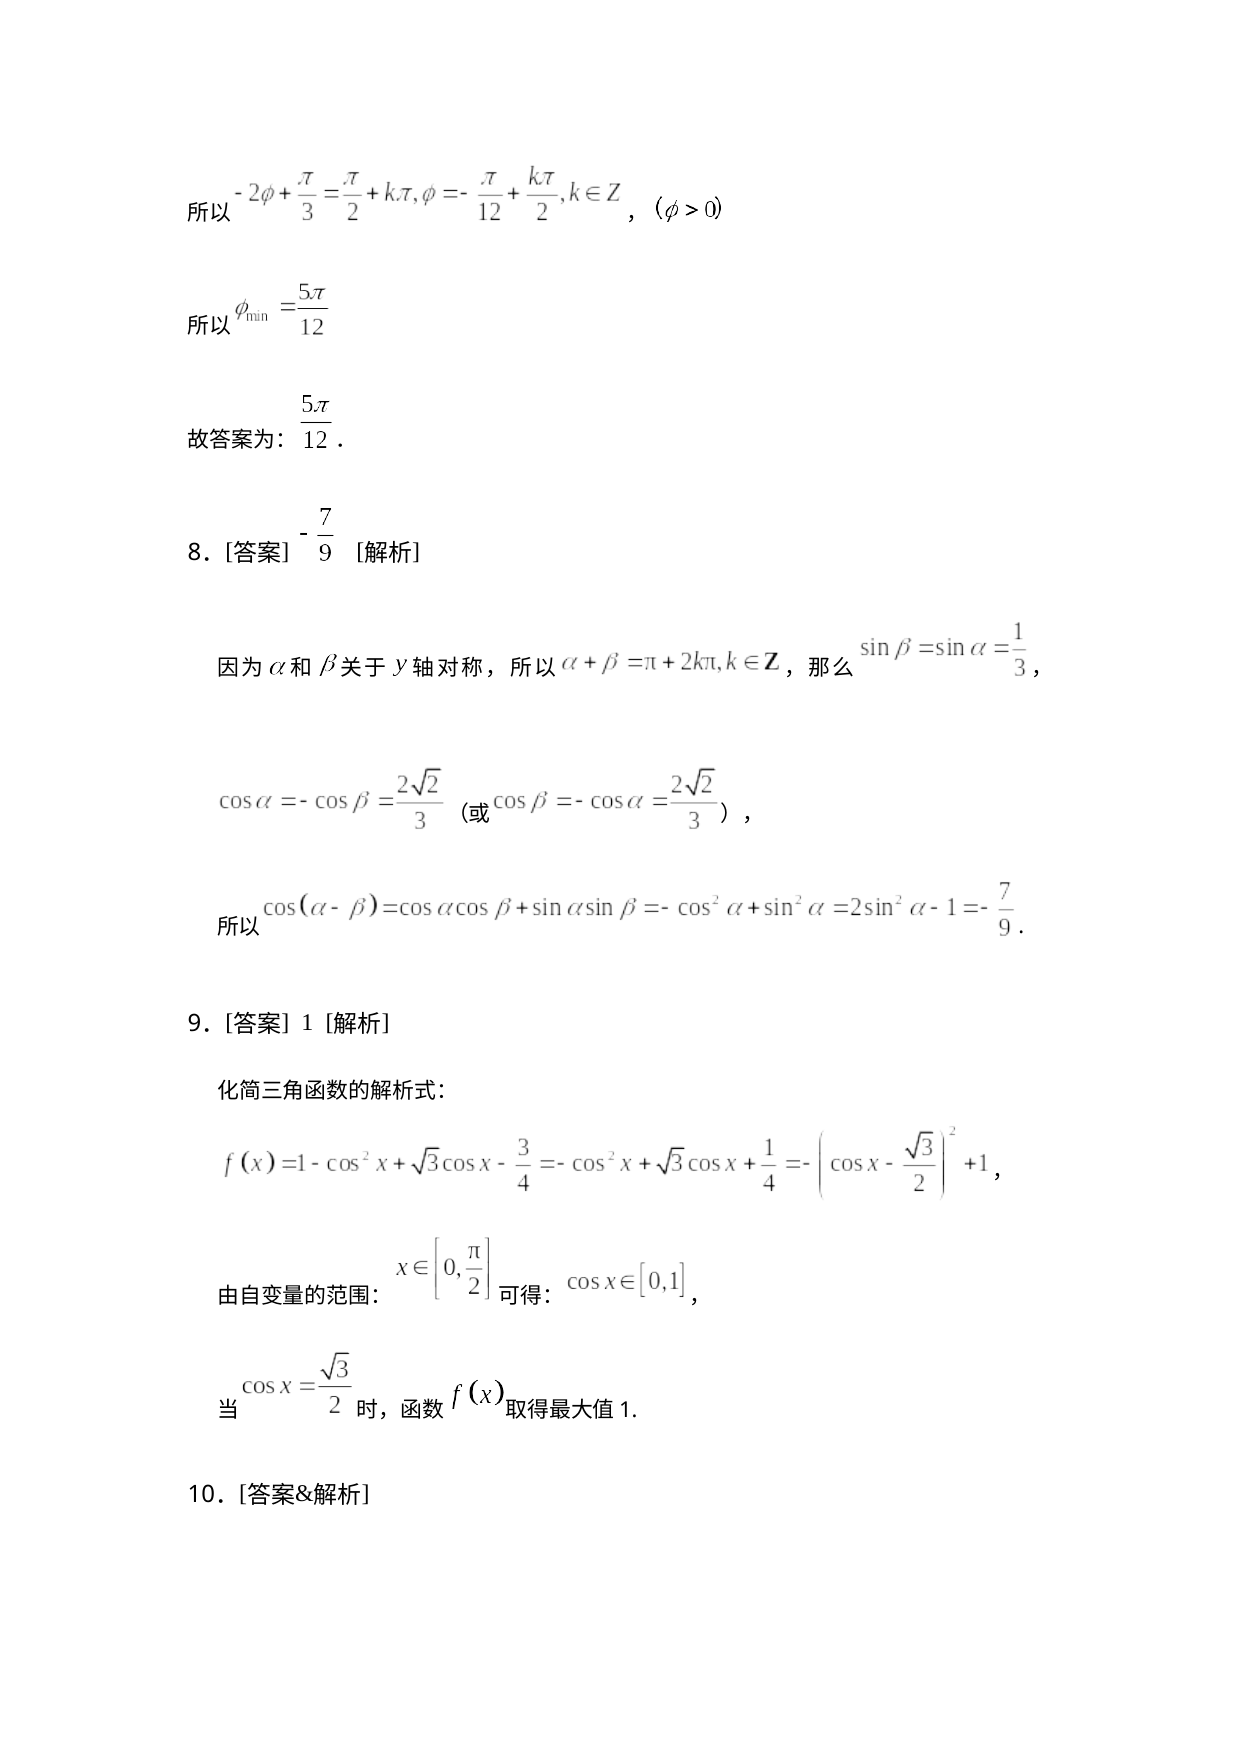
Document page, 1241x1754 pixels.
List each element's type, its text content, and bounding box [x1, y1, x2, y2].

text 化简三角函数的解析式： [217, 1072, 1053, 1105]
text 所以 [187, 275, 1053, 373]
text ， [217, 1121, 1053, 1218]
text 9．[答案] 1 [解析] [187, 990, 1053, 1055]
text 10．[答案&解析] [187, 1461, 1053, 1526]
text 所以. [217, 876, 1053, 974]
text 当时，函数取得最大值1. [217, 1347, 1053, 1445]
text 由自变量的范围：可得：， [217, 1234, 1053, 1331]
text 8．[答案] [解析] [187, 502, 1053, 599]
text 故答案为：． [187, 389, 1053, 486]
text 所以， [187, 162, 1053, 259]
text 因为和关于轴对称，所以，那么，（或）， [217, 617, 1053, 861]
